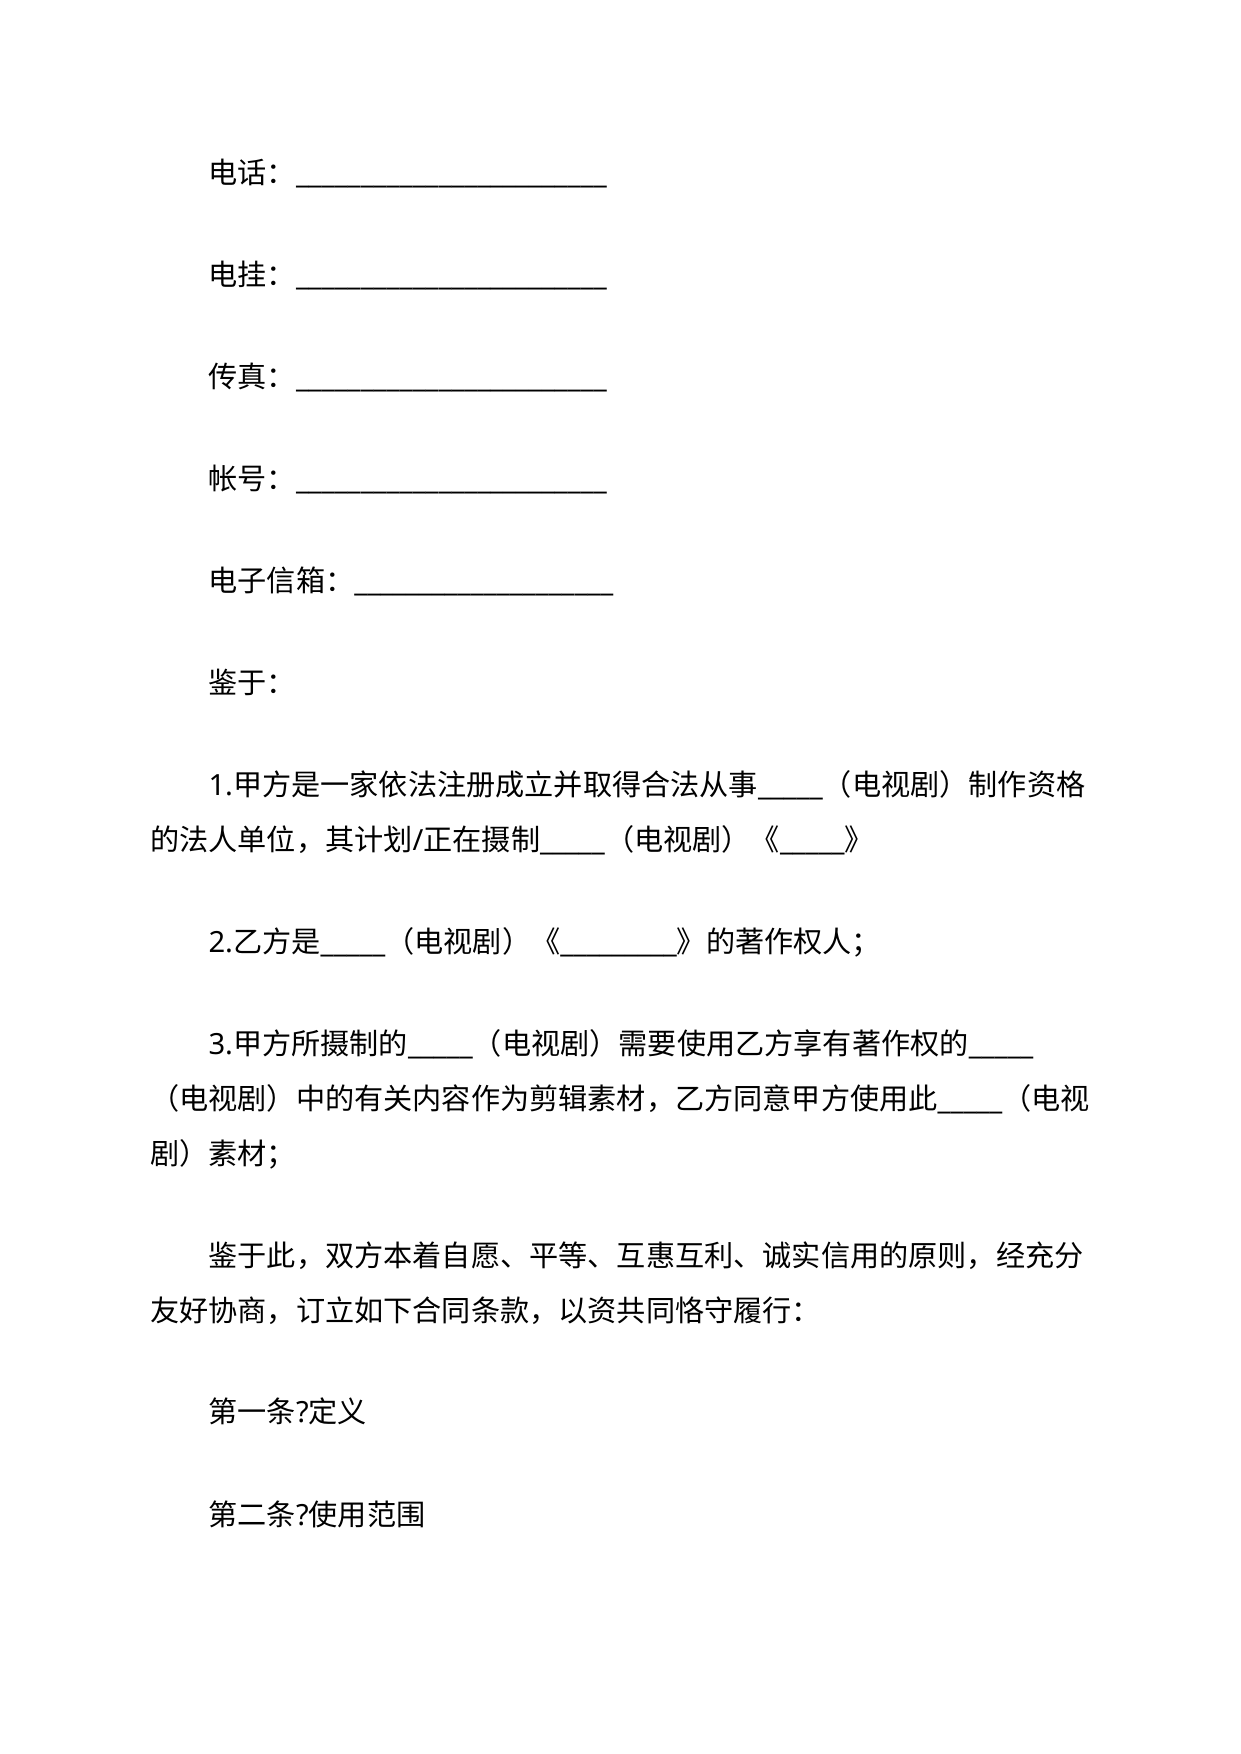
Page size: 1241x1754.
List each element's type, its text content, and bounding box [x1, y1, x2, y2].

text 1.甲方是一家依法注册成立并取得合法从事_____（电视剧）制作资格的法人单位，其计划/正在摄制_____（电视剧）《_____》 [150, 762, 1090, 859]
text 传真：________________________ [150, 354, 1090, 396]
text 电挂：________________________ [150, 252, 1090, 294]
text 3.甲方所摄制的_____（电视剧）需要使用乙方享有著作权的_____（电视剧）中的有关内容作为剪辑素材，乙方同意甲方使用此_____（电视剧）素材； [150, 1021, 1090, 1173]
text 帐号：________________________ [150, 456, 1090, 498]
text 2.乙方是_____（电视剧）《_________》的著作权人； [150, 919, 1090, 961]
text 电话：________________________ [150, 150, 1090, 192]
text 电子信箱：____________________ [150, 558, 1090, 600]
text 鉴于此，双方本着自愿、平等、互惠互利、诚实信用的原则，经充分友好协商，订立如下合同条款，以资共同恪守履行： [150, 1232, 1090, 1329]
text 第一条?定义 [150, 1389, 1090, 1431]
text 鉴于： [150, 660, 1090, 702]
text 第二条?使用范围 [150, 1491, 1090, 1533]
